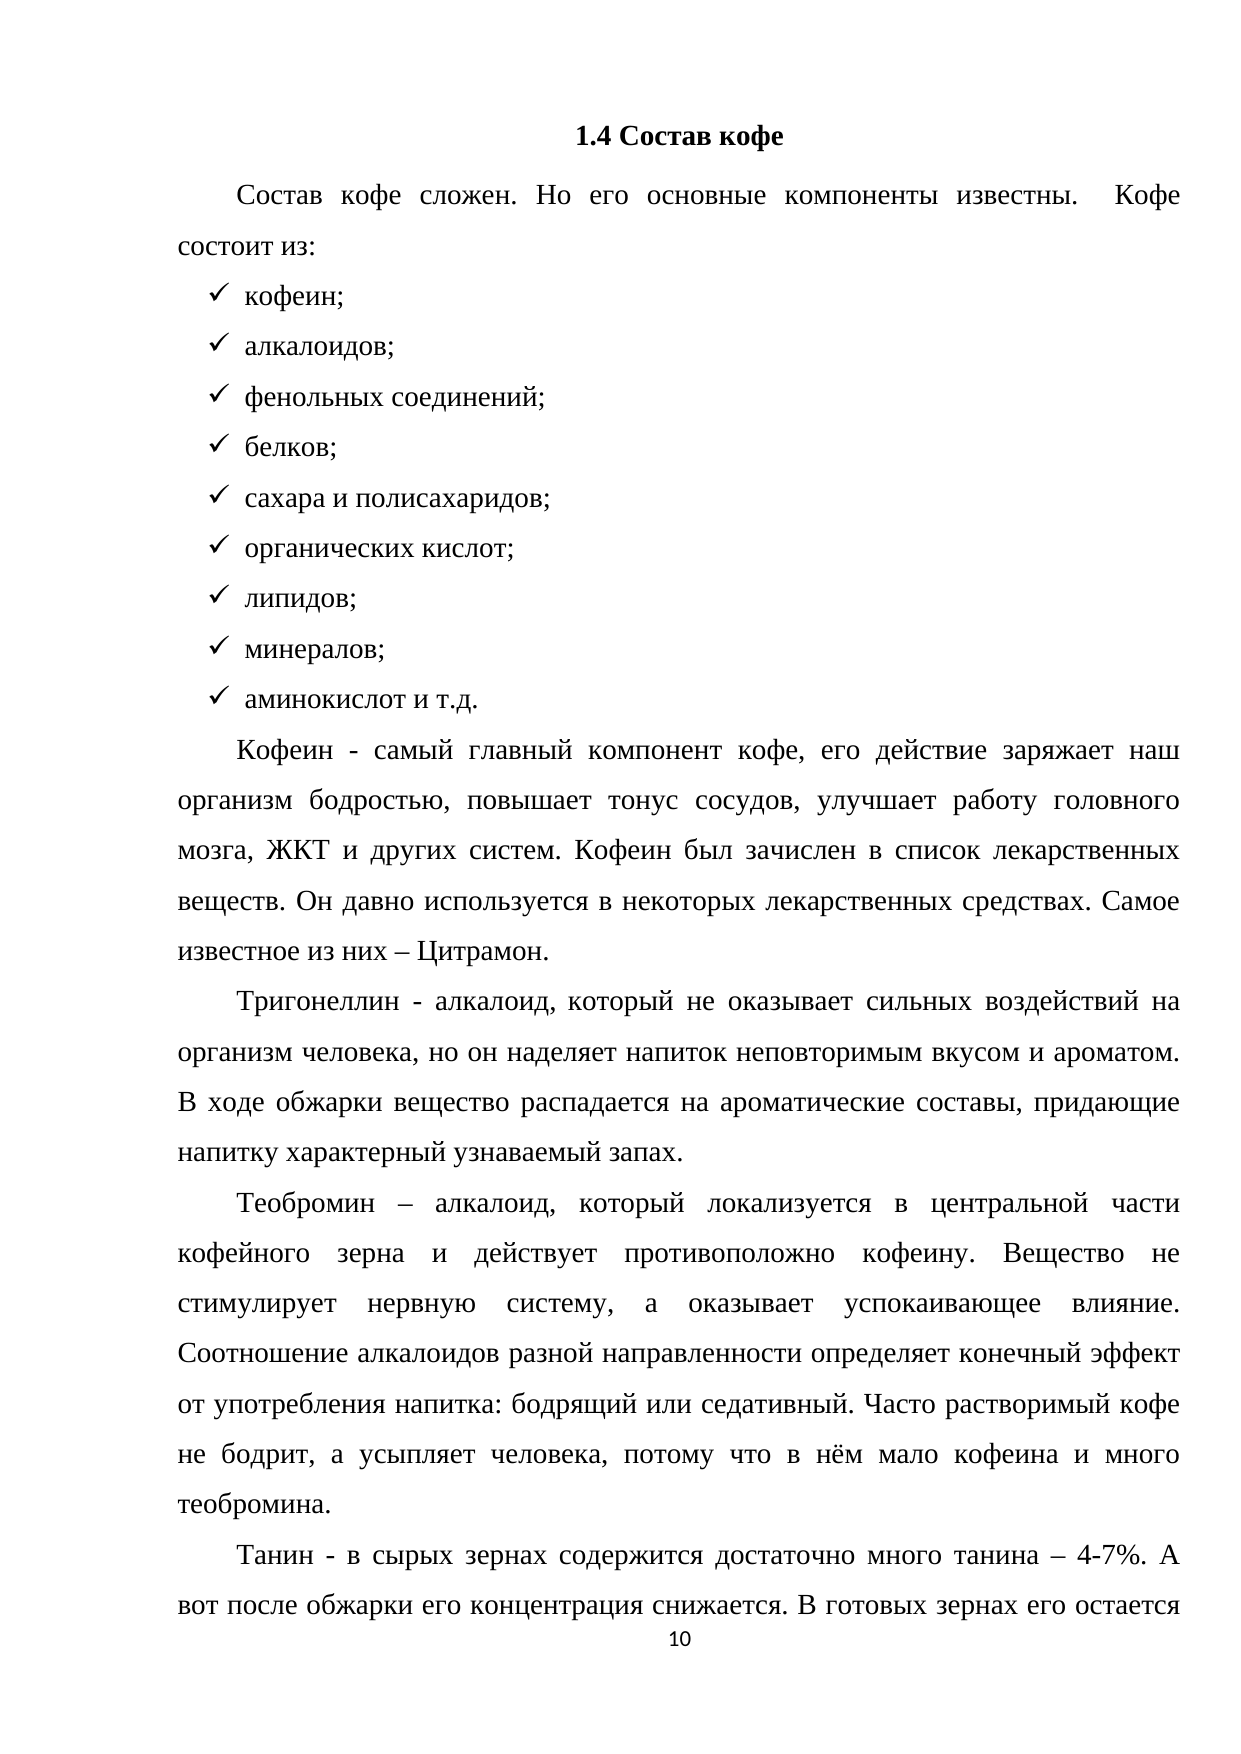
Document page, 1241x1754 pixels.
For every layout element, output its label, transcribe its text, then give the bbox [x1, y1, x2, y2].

list органических кислот; [207, 530, 1181, 564]
list минералов; [207, 631, 1181, 665]
list белков; [207, 429, 1181, 463]
text 1.4 Состав кофе [177, 118, 1181, 152]
text Тригонеллин - алкалоид, который не оказывает сильных воздействий на организм человека, но он наделяет напиток неповторимым вкусом и ароматом. В ходе обжарки вещество распадается на ароматические составы, придающие напитку характерный узнаваемый запах. [177, 983, 1181, 1168]
list аминокислот и т.д. [207, 681, 1181, 715]
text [177, 1537, 1181, 1621]
list сахара и полисахаридов; [207, 480, 1181, 513]
list кофеин; [207, 278, 1181, 312]
list алкалоидов; [207, 328, 1181, 362]
list липидов; [207, 581, 1181, 614]
list фенольных соединений; [207, 379, 1181, 413]
text Теобромин – алкалоид, который локализуется в центральной части кофейного зерна и действует противоположно кофеину. Вещество не стимулирует нервную систему, а оказывает успокаивающее влияние. Соотношение алкалоидов разной направленности определяет конечный эффект от употребления напитка: бодрящий или седативный. Часто растворимый кофе не бодрит, а усыпляет человека, потому что в нём мало кофеина и много теобромина. [177, 1185, 1181, 1520]
text Состав кофе сложен. Но его основные компоненты известны. Кофе состоит из: [177, 177, 1181, 261]
text Кофеин - самый главный компонент кофе, его действие заряжает наш организм бодростью, повышает тонус сосудов, улучшает работу головного мозга, ЖКТ и других систем. Кофеин был зачислен в список лекарственных веществ. Он давно используется в некоторых лекарственных средствах. Самое известное из них – Цитрамон. [177, 732, 1181, 967]
